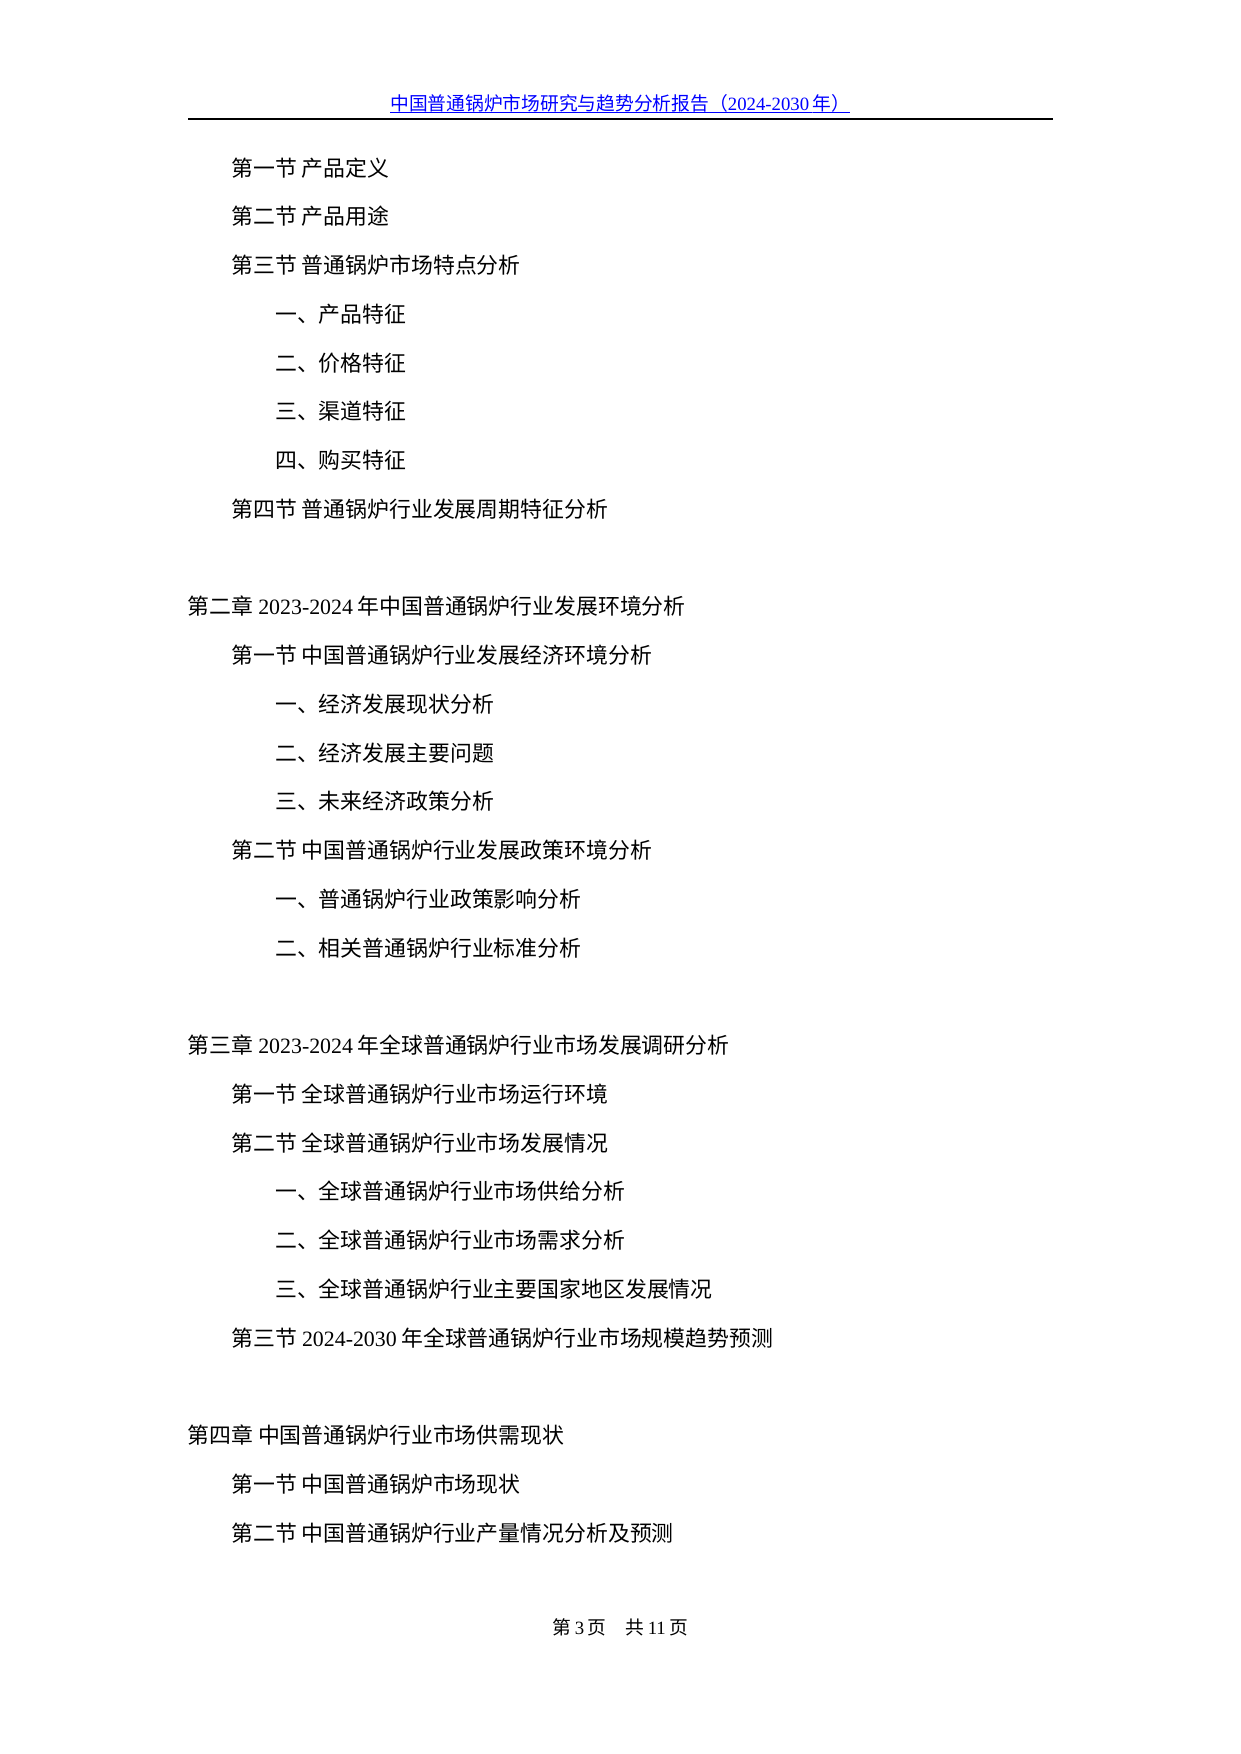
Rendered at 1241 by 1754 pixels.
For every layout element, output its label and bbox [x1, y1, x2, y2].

text [187, 150, 1053, 1548]
